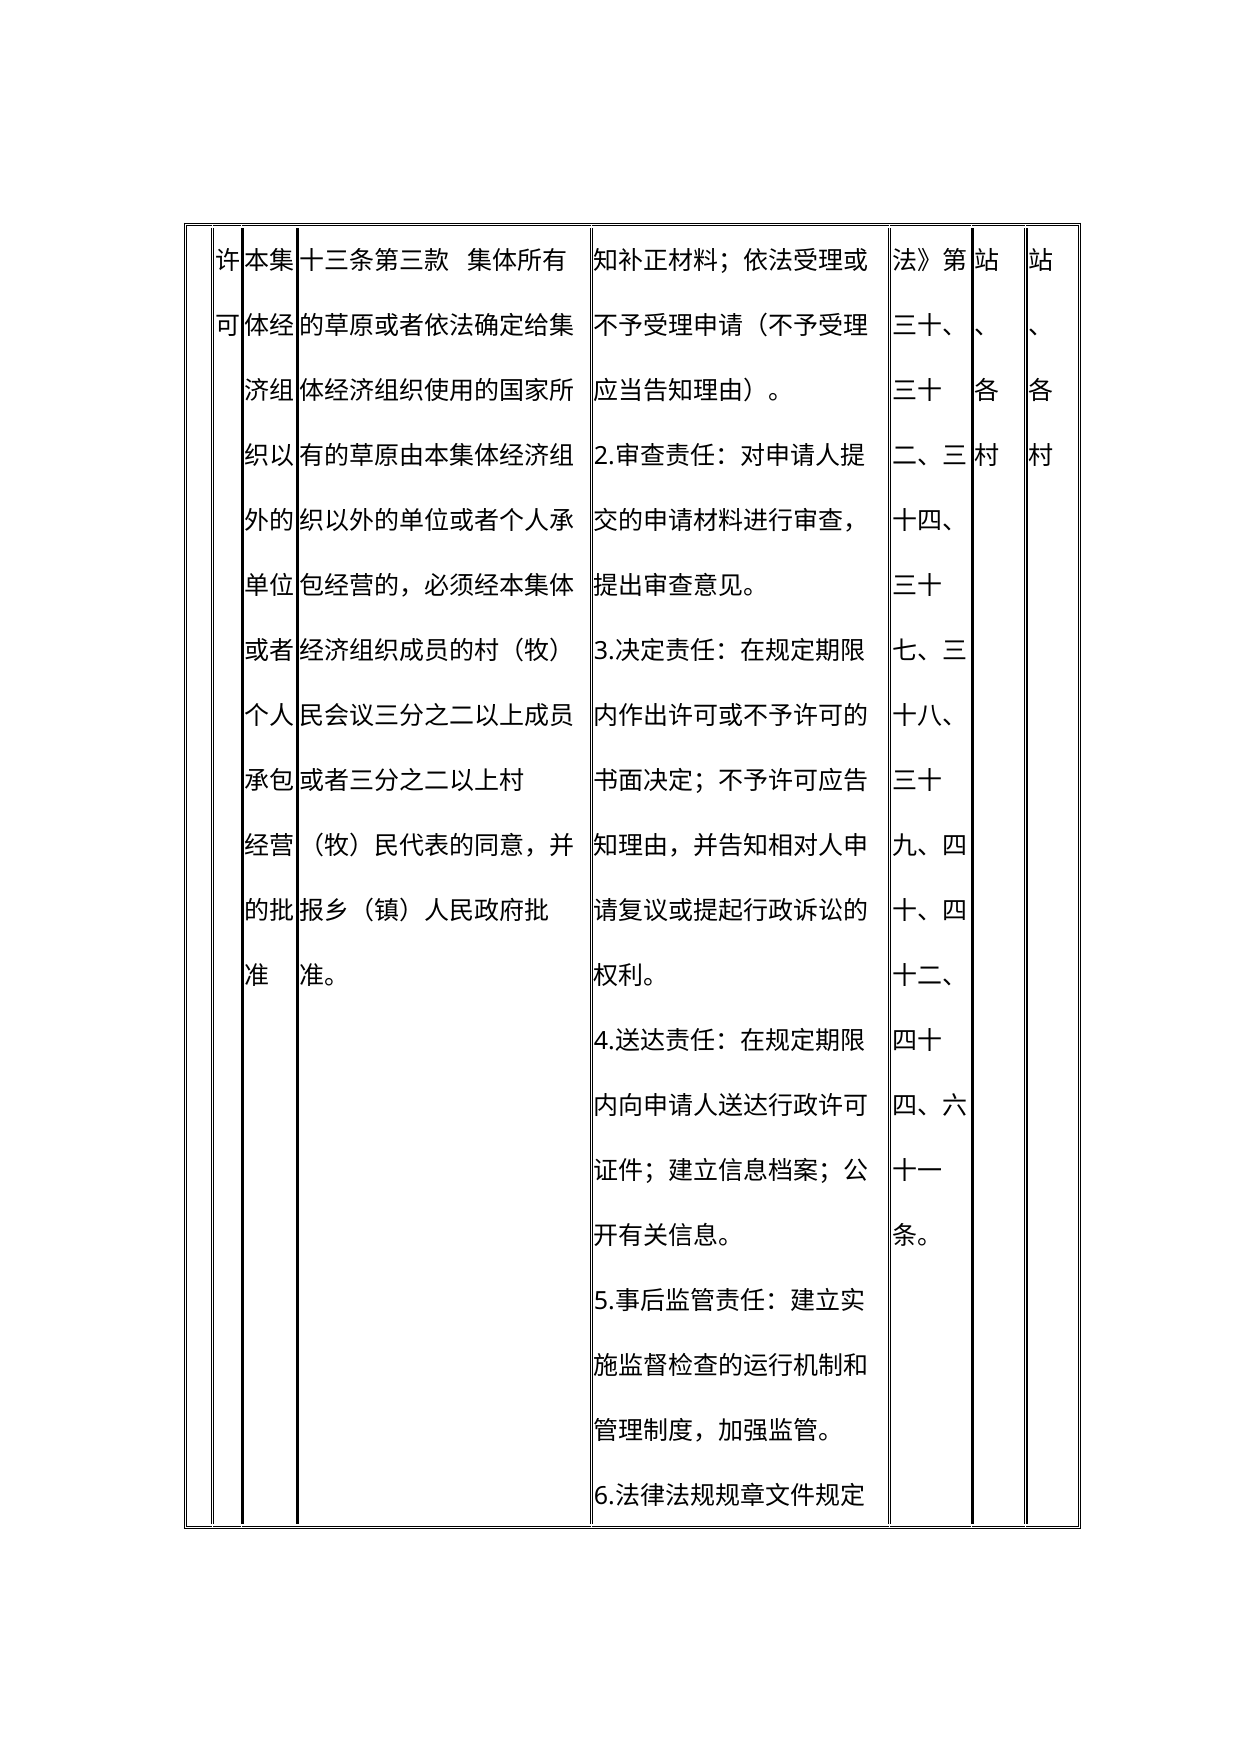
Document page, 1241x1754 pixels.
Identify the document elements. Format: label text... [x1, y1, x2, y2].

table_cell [242, 226, 297, 1526]
table_cell 3 [187, 226, 212, 1526]
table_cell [591, 226, 889, 1526]
table_cell 行政许可 [213, 224, 242, 1526]
table_cell 林业站、各村 [1026, 226, 1078, 1526]
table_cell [890, 224, 972, 1526]
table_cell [297, 226, 591, 1526]
table_cell 林业站、各村 [972, 224, 1026, 1526]
